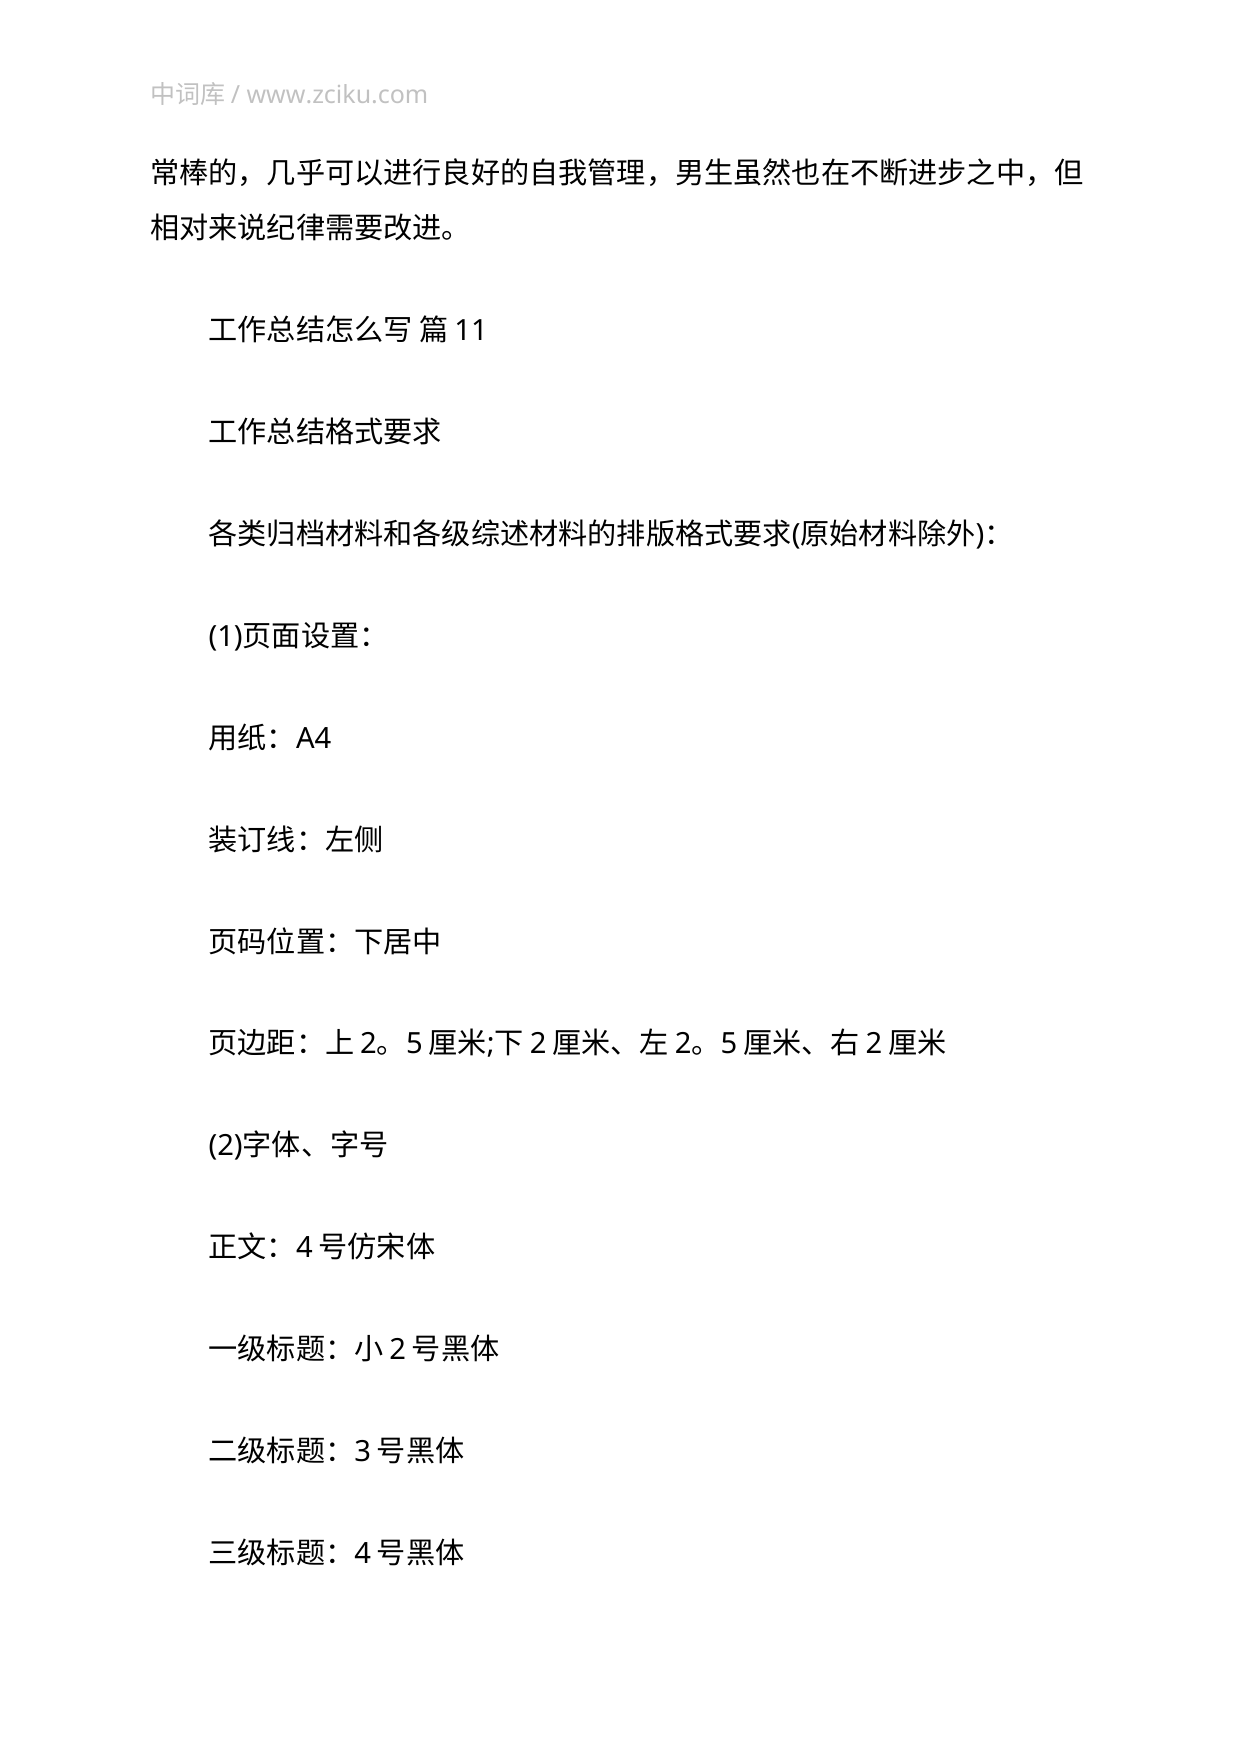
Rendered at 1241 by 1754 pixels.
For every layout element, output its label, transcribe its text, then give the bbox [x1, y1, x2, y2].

text 一级标题：小2号黑体 [150, 1326, 1090, 1368]
text 二级标题：3号黑体 [150, 1428, 1090, 1470]
text 各类归档材料和各级综述材料的排版格式要求(原始材料除外)： [150, 510, 1090, 553]
text 装订线：左侧 [150, 816, 1090, 859]
text 三级标题：4号黑体 [150, 1530, 1090, 1572]
text 正文：4号仿宋体 [150, 1224, 1090, 1266]
text (1)页面设置： [150, 612, 1090, 655]
text 页码位置：下居中 [150, 918, 1090, 960]
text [150, 150, 1090, 247]
text 用纸：A4 [150, 714, 1090, 757]
text (2)字体、字号 [150, 1122, 1090, 1164]
text 工作总结怎么写 篇11 [150, 307, 1090, 349]
text 工作总结格式要求 [150, 409, 1090, 451]
text 页边距：上2。5厘米;下2厘米、左2。5厘米、右2厘米 [150, 1020, 1090, 1062]
